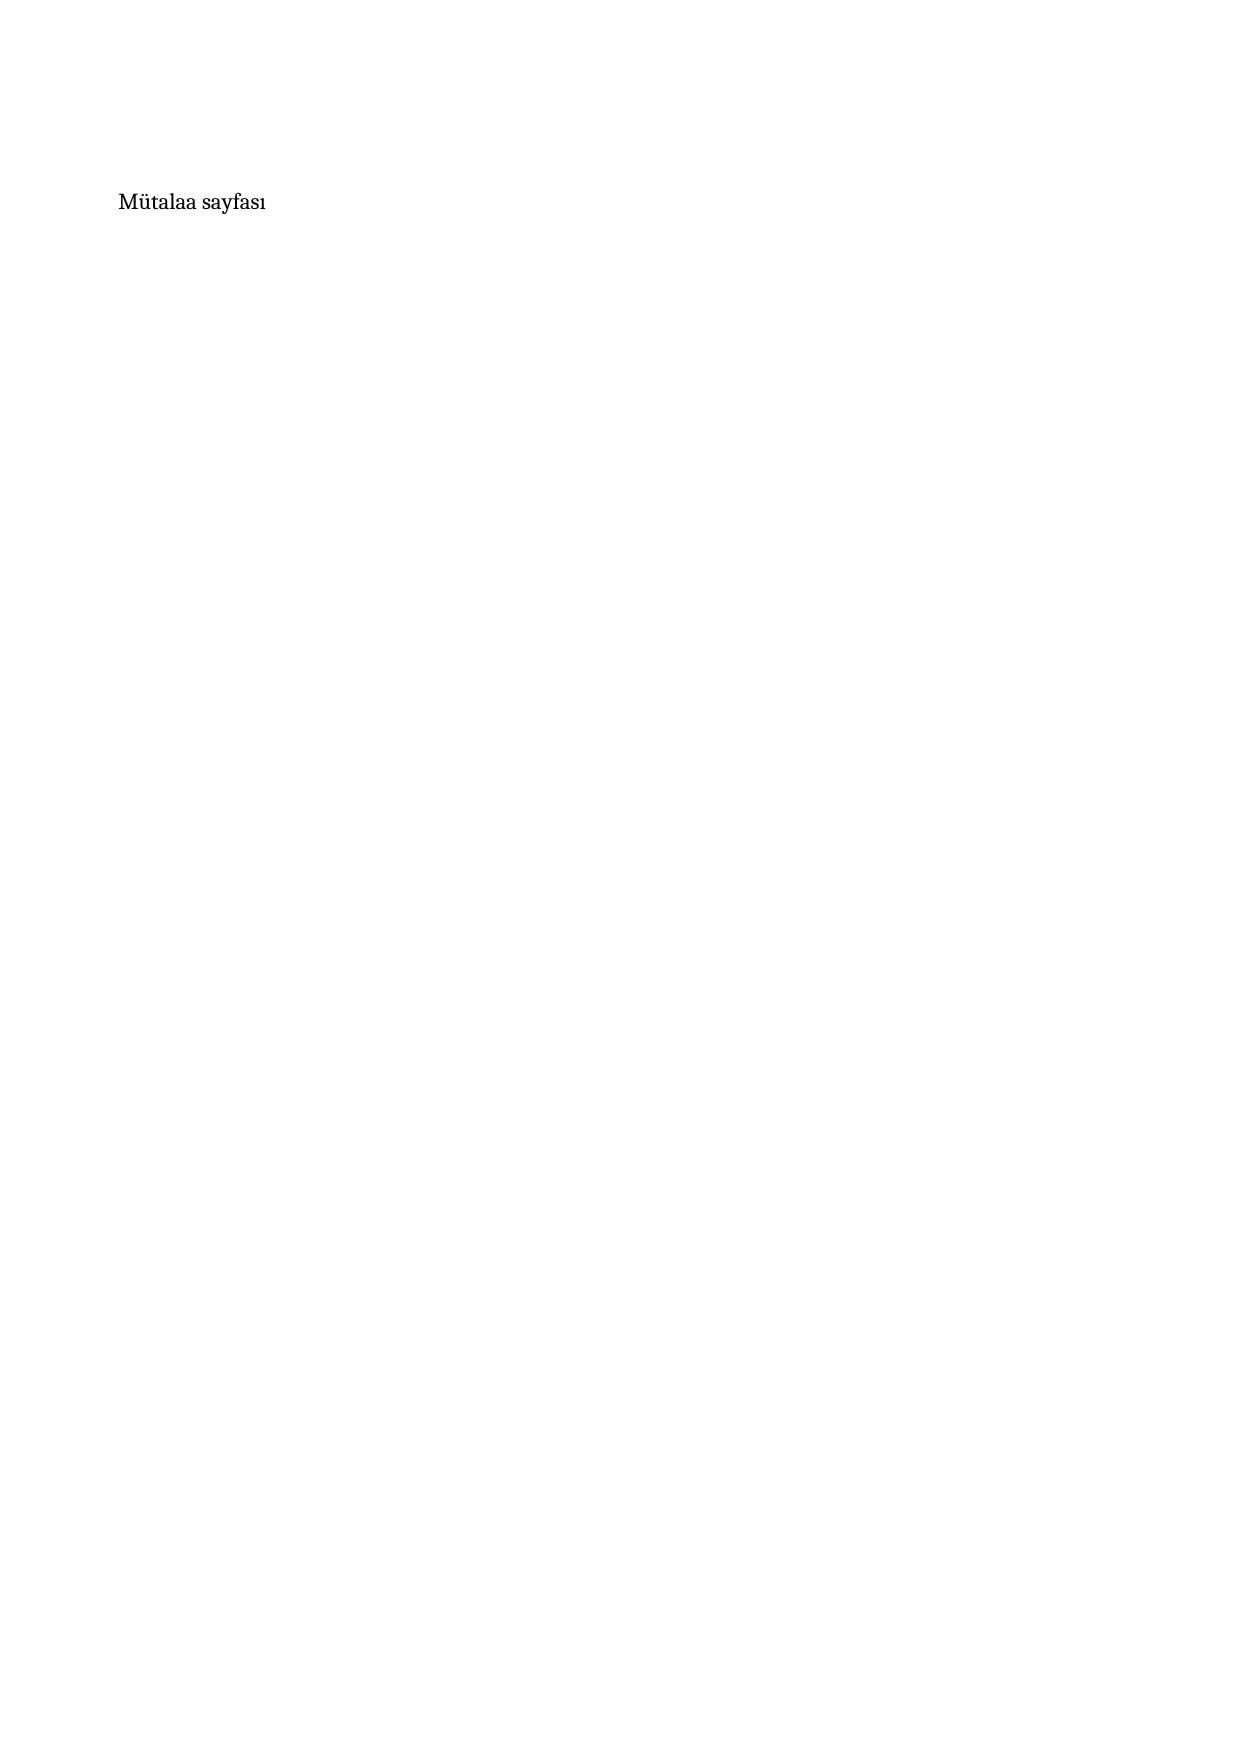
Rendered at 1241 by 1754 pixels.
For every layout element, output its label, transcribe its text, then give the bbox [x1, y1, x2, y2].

text Mütalaa sayfası [118, 189, 1122, 215]
